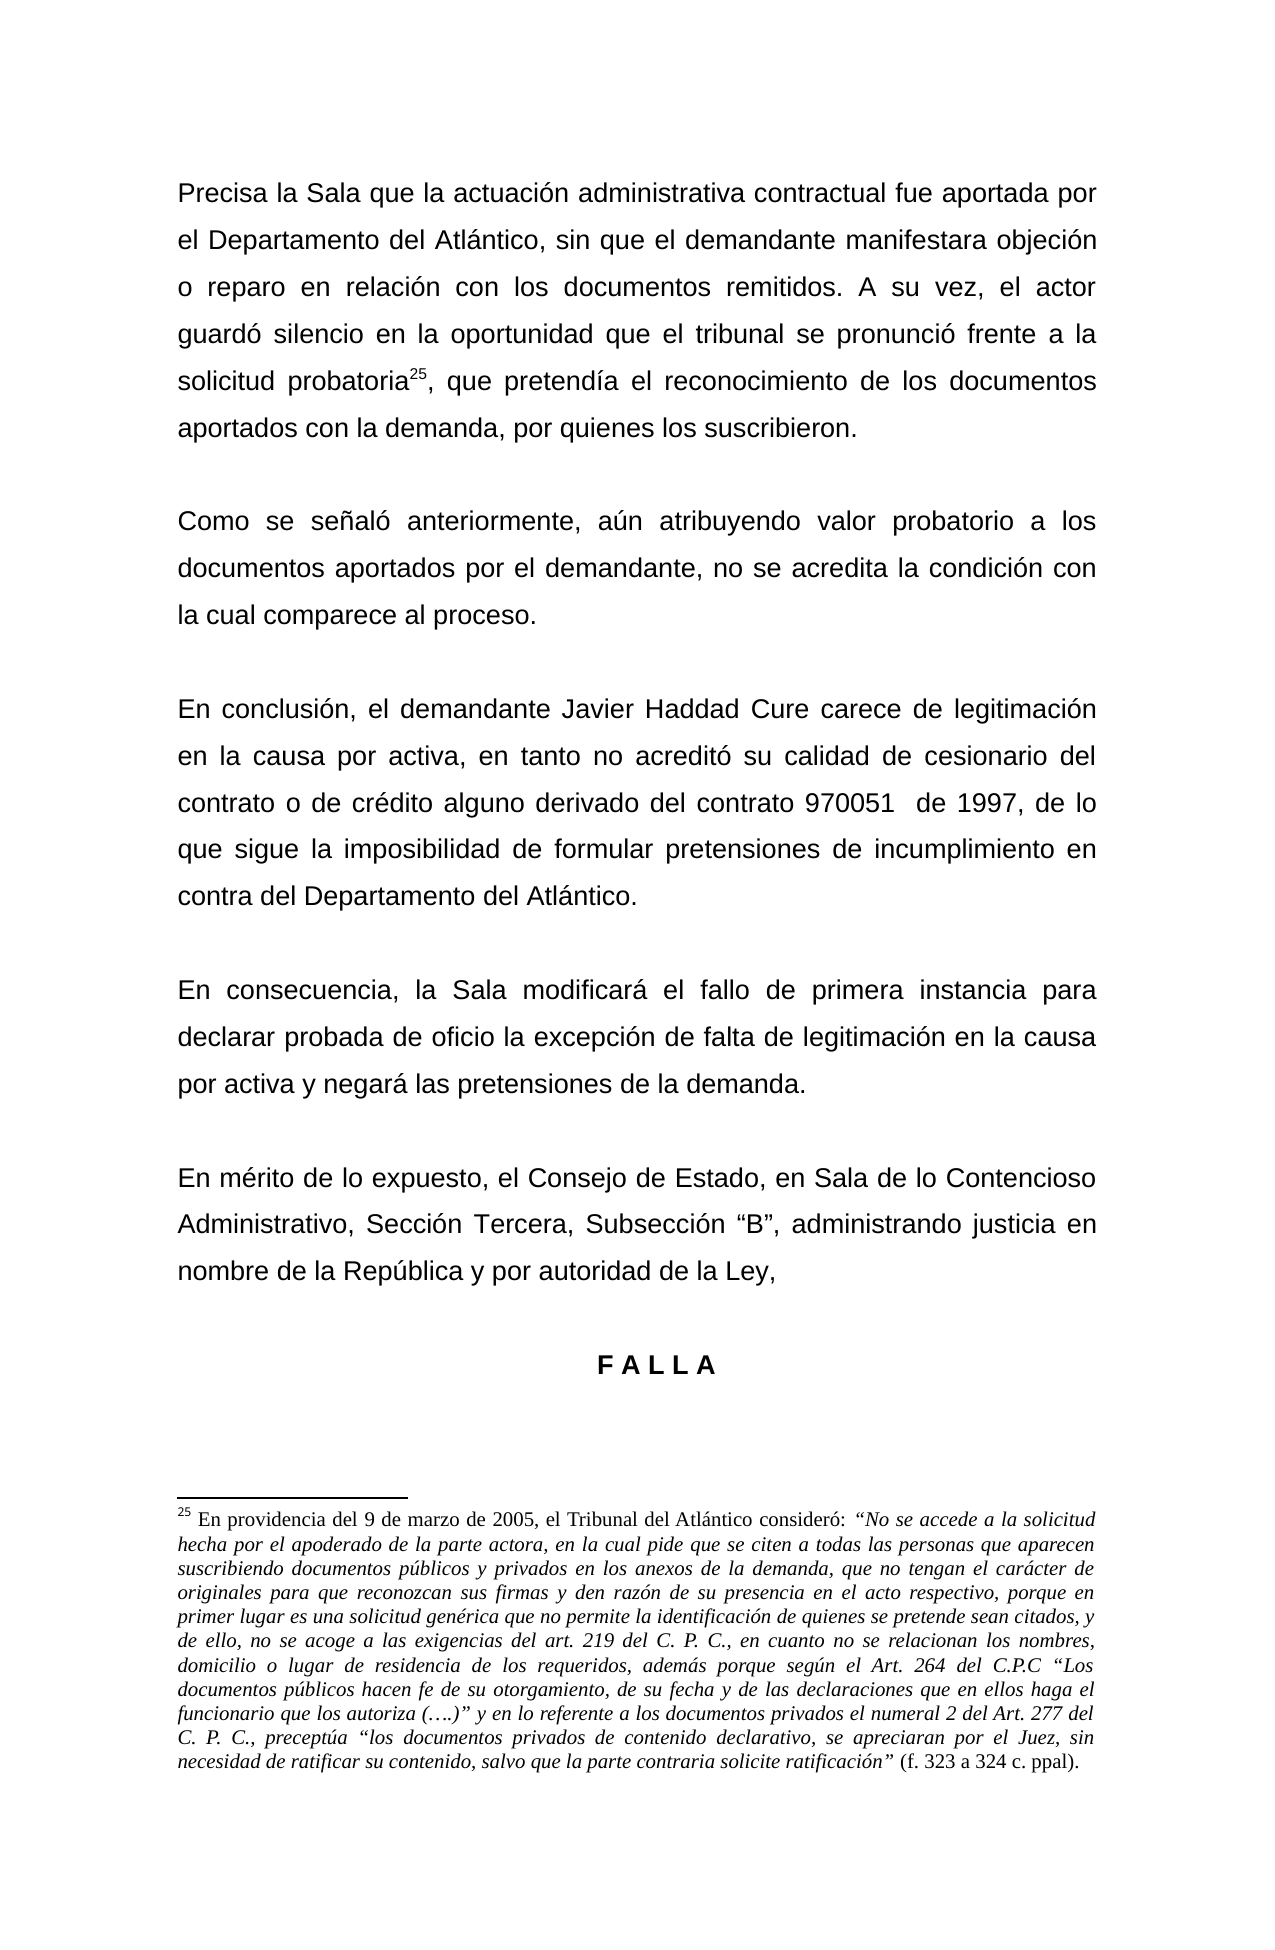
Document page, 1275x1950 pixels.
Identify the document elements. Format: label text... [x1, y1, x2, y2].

text En consecuencia, la Sala modificará el fallo de primera instancia para declarar probada de oficio la excepción de falta de legitimación en la causa por activa y negará las pretensiones de la demanda. [177, 974, 1098, 1099]
text F A L L A [215, 1349, 1098, 1380]
text En mérito de lo expuesto, el Consejo de Estado, en Sala de lo Contencioso Administrativo, Sección Tercera, Subsección “B”, administrando justicia en nombre de y por autoridad de , [177, 1162, 1098, 1287]
text Precisa la Sala que la actuación administrativa contractual fue aportada por el Departamento del Atlántico, sin que el demandante manifestara objeción o reparo en relación con los documentos remitidos. A su vez, el actor guardó silencio en la oportunidad que el tribunal se pronunció frente a la solicitud probatoria, que pretendía el reconocimiento de los documentos aportados con la demanda, por quienes los suscribieron. [177, 177, 1098, 443]
text En conclusión, el demandante Javier Haddad Cure carece de legitimación en la causa por activa, en tanto no acreditó su calidad de cesionario del contrato o de crédito alguno derivado del contrato 970051 de 1997, de lo que sigue la imposibilidad de formular pretensiones de incumplimiento en contra del Departamento del Atlántico. [177, 693, 1098, 912]
text Como se señaló anteriormente, aún atribuyendo valor probatorio a los documentos aportados por el demandante, no se acredita la condición con la cual comparece al proceso. [177, 505, 1098, 630]
